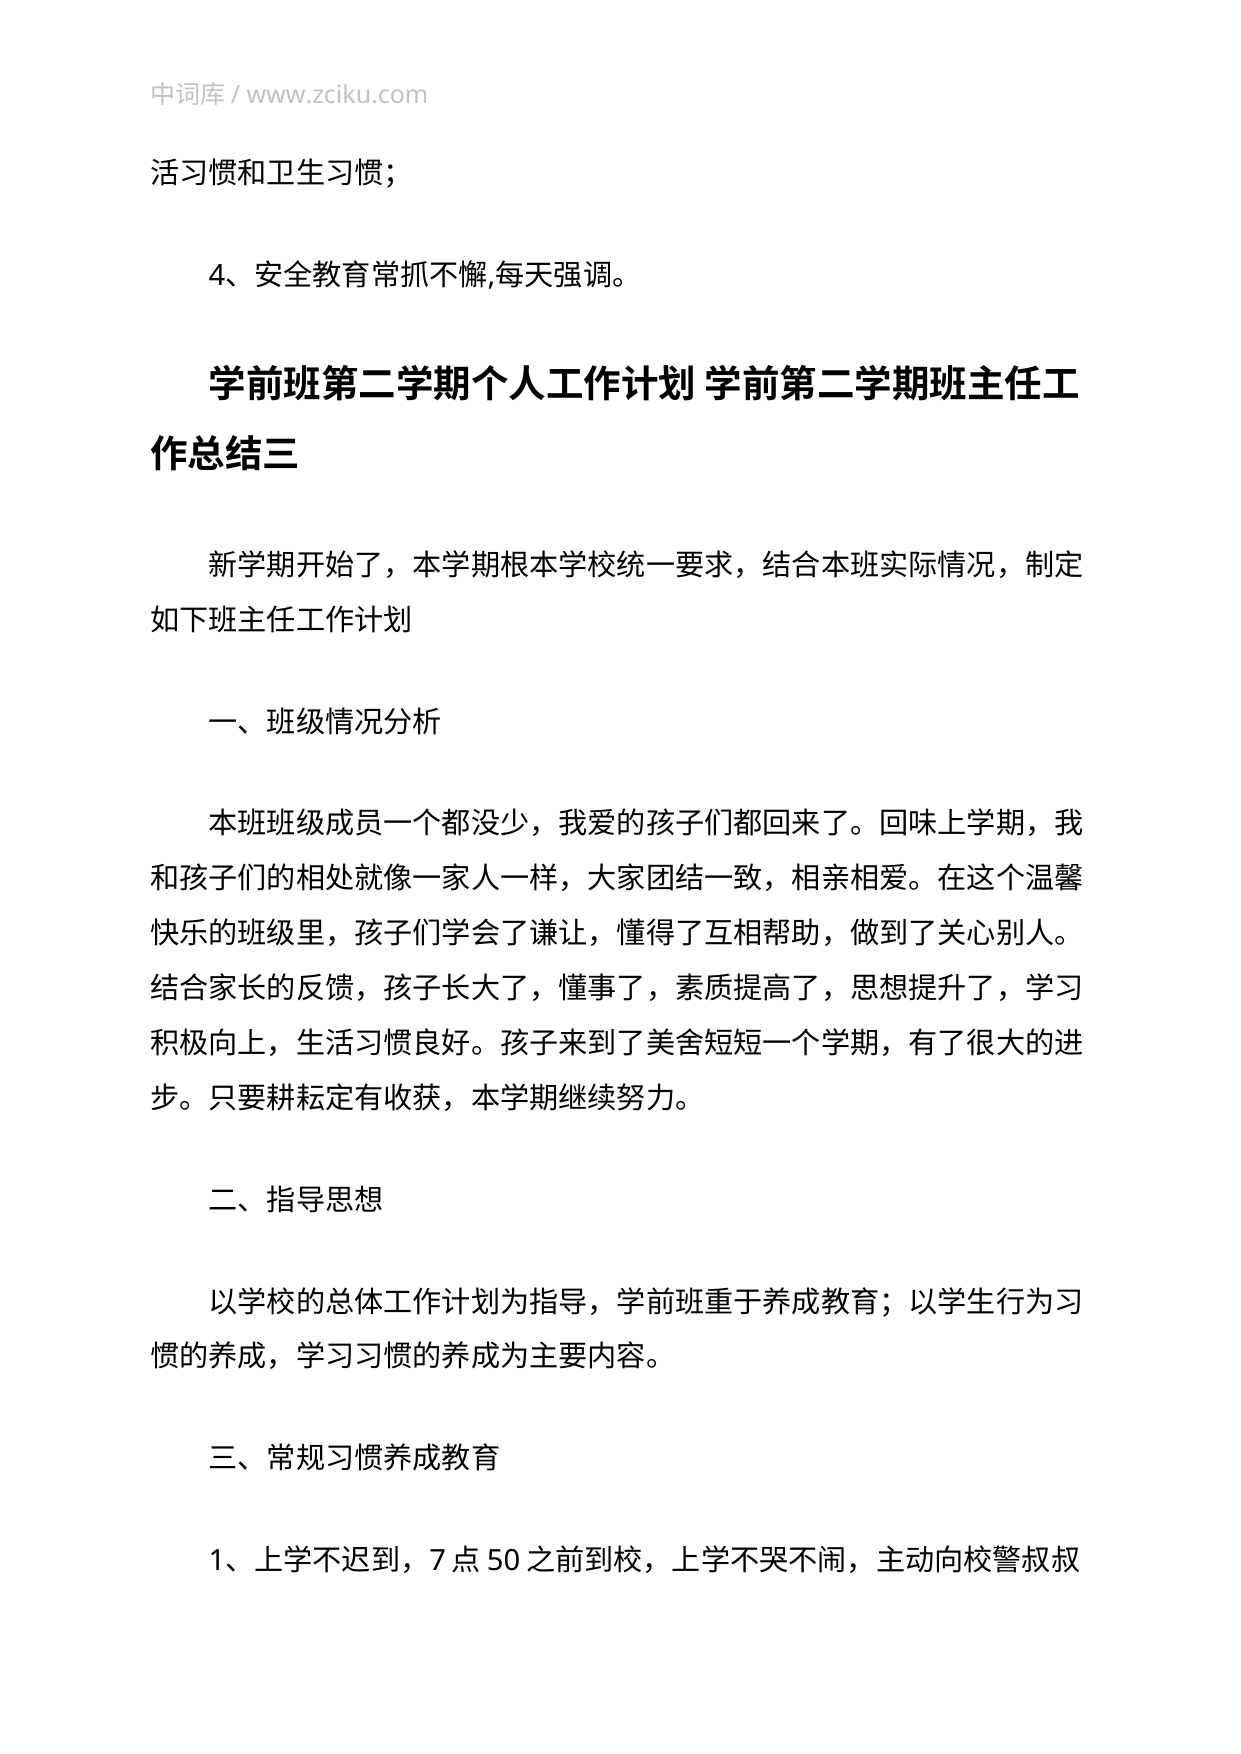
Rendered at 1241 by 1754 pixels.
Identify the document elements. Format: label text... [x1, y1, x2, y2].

text 4、安全教育常抓不懈,每天强调。 [150, 252, 1090, 294]
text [150, 150, 1090, 192]
text 学前班第二学期个人工作计划 学前第二学期班主任工作总结三 [150, 354, 1090, 478]
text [150, 1537, 1090, 1579]
text 以学校的总体工作计划为指导，学前班重于养成教育；以学生行为习惯的养成，学习习惯的养成为主要内容。 [150, 1278, 1090, 1375]
text 三、常规习惯养成教育 [150, 1435, 1090, 1477]
text 本班班级成员一个都没少，我爱的孩子们都回来了。回味上学期，我和孩子们的相处就像一家人一样，大家团结一致，相亲相爱。在这个温馨快乐的班级里，孩子们学会了谦让，懂得了互相帮助，做到了关心别人。结合家长的反馈，孩子长大了，懂事了，素质提高了，思想提升了，学习积极向上，生活习惯良好。孩子来到了美舍短短一个学期，有了很大的进步。只要耕耘定有收获，本学期继续努力。 [150, 800, 1090, 1117]
text 一、班级情况分析 [150, 698, 1090, 741]
text 新学期开始了，本学期根本学校统一要求，结合本班实际情况，制定如下班主任工作计划 [150, 542, 1090, 639]
text 二、指导思想 [150, 1176, 1090, 1219]
